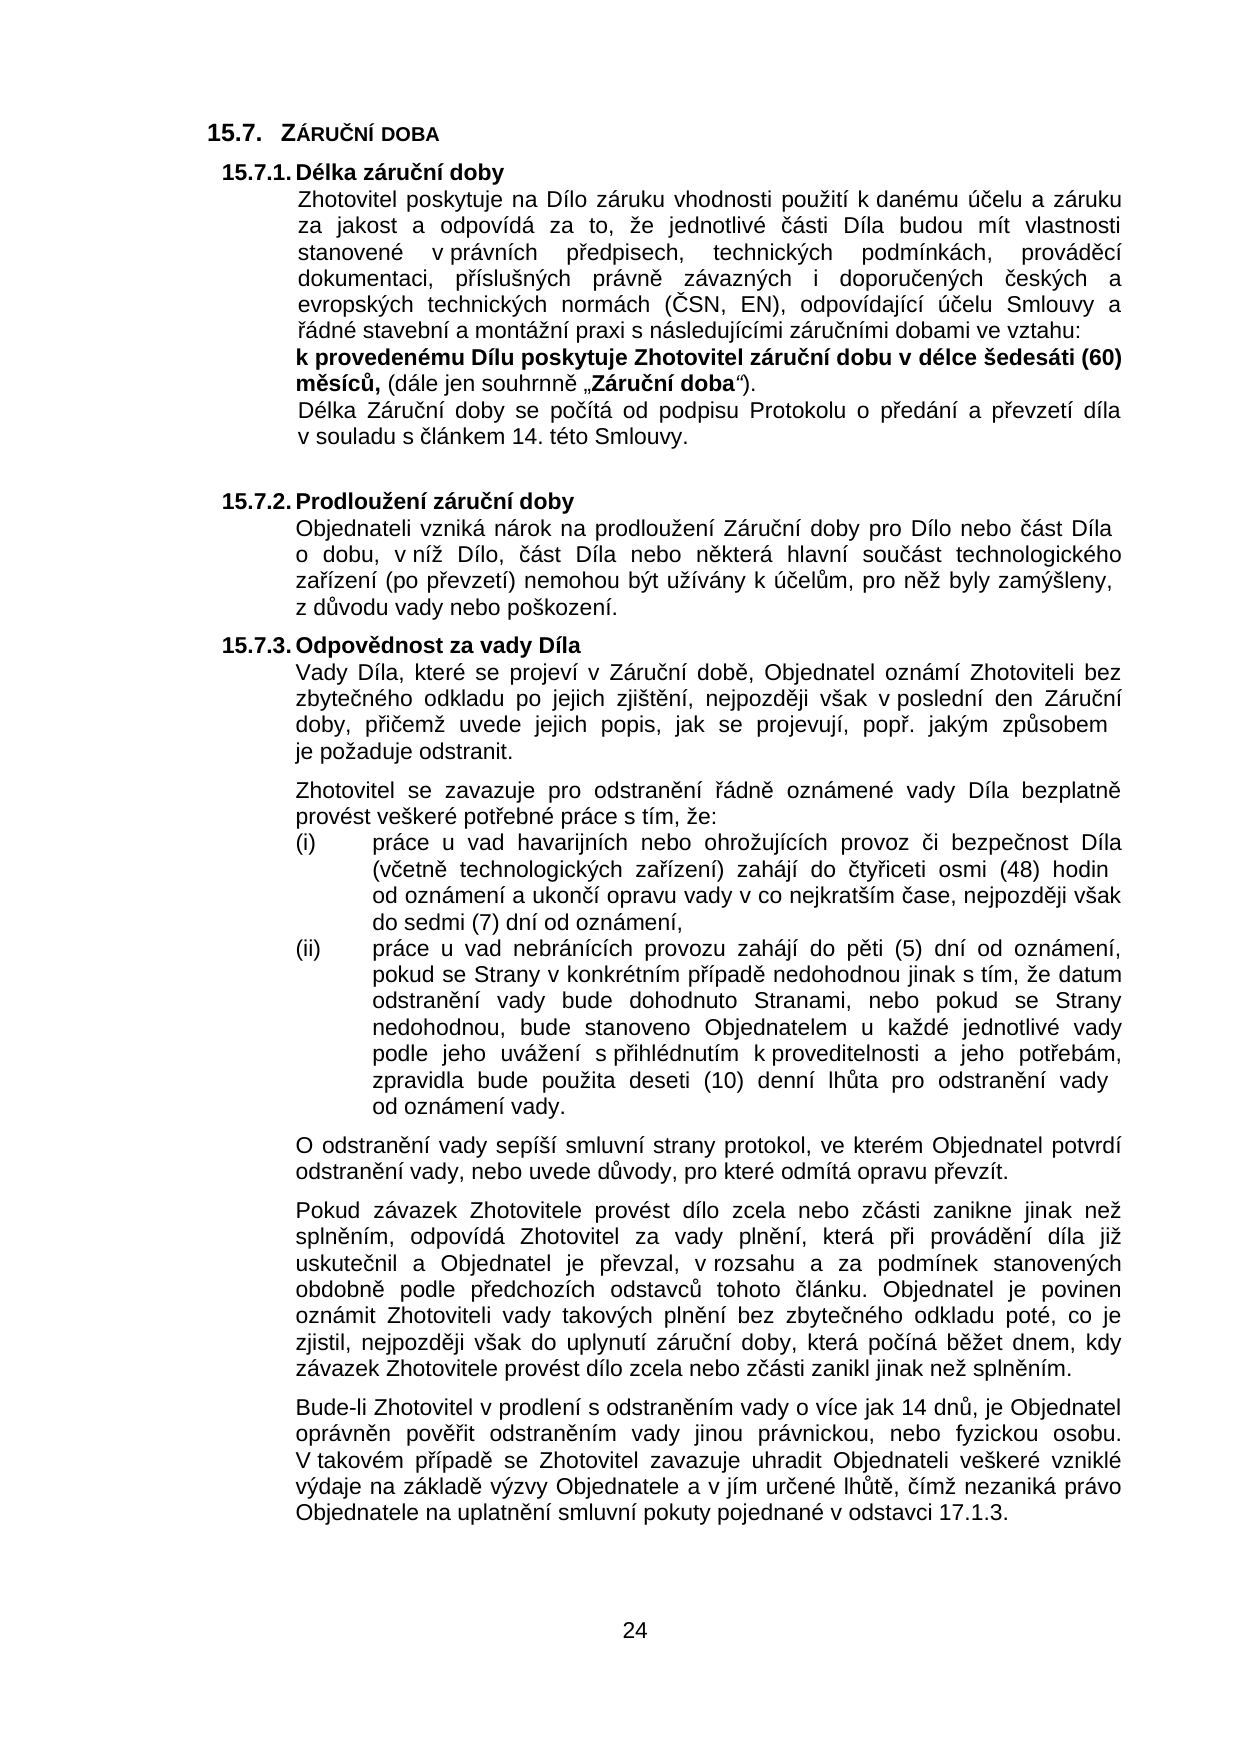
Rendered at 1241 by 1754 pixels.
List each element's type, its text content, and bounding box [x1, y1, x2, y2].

text Zhotovitel poskytuje na Dílo záruku vhodnosti použití k danému účelu a záruku za jakost a odpovídá za to, že jednotlivé části Díla budou mít vlastnosti stanovené v právních předpisech, technických podmínkách, prováděcí dokumentaci, příslušných právně závazných i doporučených českých a evropských technických normách (ČSN, EN), odpovídající účelu Smlouvy a řádné stavební a montážní praxi s následujícími záručními dobami ve vztahu: [298, 186, 1122, 344]
text Bude-li Zhotovitel v prodlení s odstraněním vady o více jak 14 dnů, je Objednatel oprávněn pověřit odstraněním vady jinou právnickou, nebo fyzickou osobu. V takovém případě se Zhotovitel zavazuje uhradit Objednateli veškeré vzniklé výdaje na základě výzvy Objednatele a v jím určené lhůtě, čímž nezaniká právo Objednatele na uplatnění smluvní pokuty pojednané v odstavci 17.1.3. [295, 1394, 1122, 1526]
subtitle Odpovědnost za vady Díla [222, 632, 1122, 659]
subtitle Prodloužení záruční doby [222, 488, 1122, 514]
text Délka Záruční doby se počítá od podpisu Protokolu o předání a převzetí díla v souladu s článkem 14. této Smlouvy. [298, 397, 1122, 449]
subtitle Délka záruční doby [222, 159, 1122, 186]
text Zhotovitel se zavazuje pro odstranění řádně oznámené vady Díla bezplatně provést veškeré potřebné práce s tím, že: [295, 777, 1122, 829]
text Pokud závazek Zhotovitele provést dílo zcela nebo zčásti zanikne jinak než splněním, odpovídá Zhotovitel za vady plnění, která při provádění díla již uskutečnil a Objednatel je převzal, v rozsahu a za podmínek stanovených obdobně podle předchozích odstavců tohoto článku. Objednatel je povinen oznámit Zhotoviteli vady takových plnění bez zbytečného odkladu poté, co je zjistil, nejpozději však do uplynutí záruční doby, která počíná běžet dnem, kdy závazek Zhotovitele provést dílo zcela nebo zčásti zanikl jinak než splněním. [295, 1197, 1122, 1381]
text k provedenému Dílu poskytuje Zhotovitel záruční dobu v délce šedesáti (60) měsíců, (dále jen souhrnně „Záruční doba“). [295, 344, 1122, 397]
text O odstranění vady sepíší smluvní strany protokol, ve kterém Objednatel potvrdí odstranění vady, nebo uvede důvody, pro které odmítá opravu převzít. [295, 1132, 1122, 1184]
text Vady Díla, které se projeví v Záruční době, Objednatel oznámí Zhotoviteli bez zbytečného odkladu po jejich zjištění, nejpozději však v poslední den Záruční doby, přičemž uvede jejich popis, jak se projevují, popř. jakým způsobem je požaduje odstranit. [295, 659, 1122, 764]
subtitle Záruční doba [207, 118, 1122, 147]
text (i) práce u vad havarijních nebo ohrožujících provoz či bezpečnost Díla (včetně technologických zařízení) zahájí do čtyřiceti osmi (48) hodin od oznámení a ukončí opravu vady v co nejkratším čase, nejpozději však do sedmi (7) dní od oznámení, [295, 829, 1122, 935]
text (ii) práce u vad nebránících provozu zahájí do pěti (5) dní od oznámení, pokud se Strany v konkrétním případě nedohodnou jinak s tím, že datum odstranění vady bude dohodnuto Stranami, nebo pokud se Strany nedohodnou, bude stanoveno Objednatelem u každé jednotlivé vady podle jeho uvážení s přihlédnutím k proveditelnosti a jeho potřebám, zpravidla bude použita deseti (10) denní lhůta pro odstranění vady od oznámení vady. [295, 935, 1122, 1119]
text Objednateli vzniká nárok na prodloužení Záruční doby pro Dílo nebo část Díla o dobu, v níž Dílo, část Díla nebo některá hlavní součást technologického zařízení (po převzetí) nemohou být užívány k účelům, pro něž byly zamýšleny, z důvodu vady nebo poškození. [295, 514, 1122, 620]
